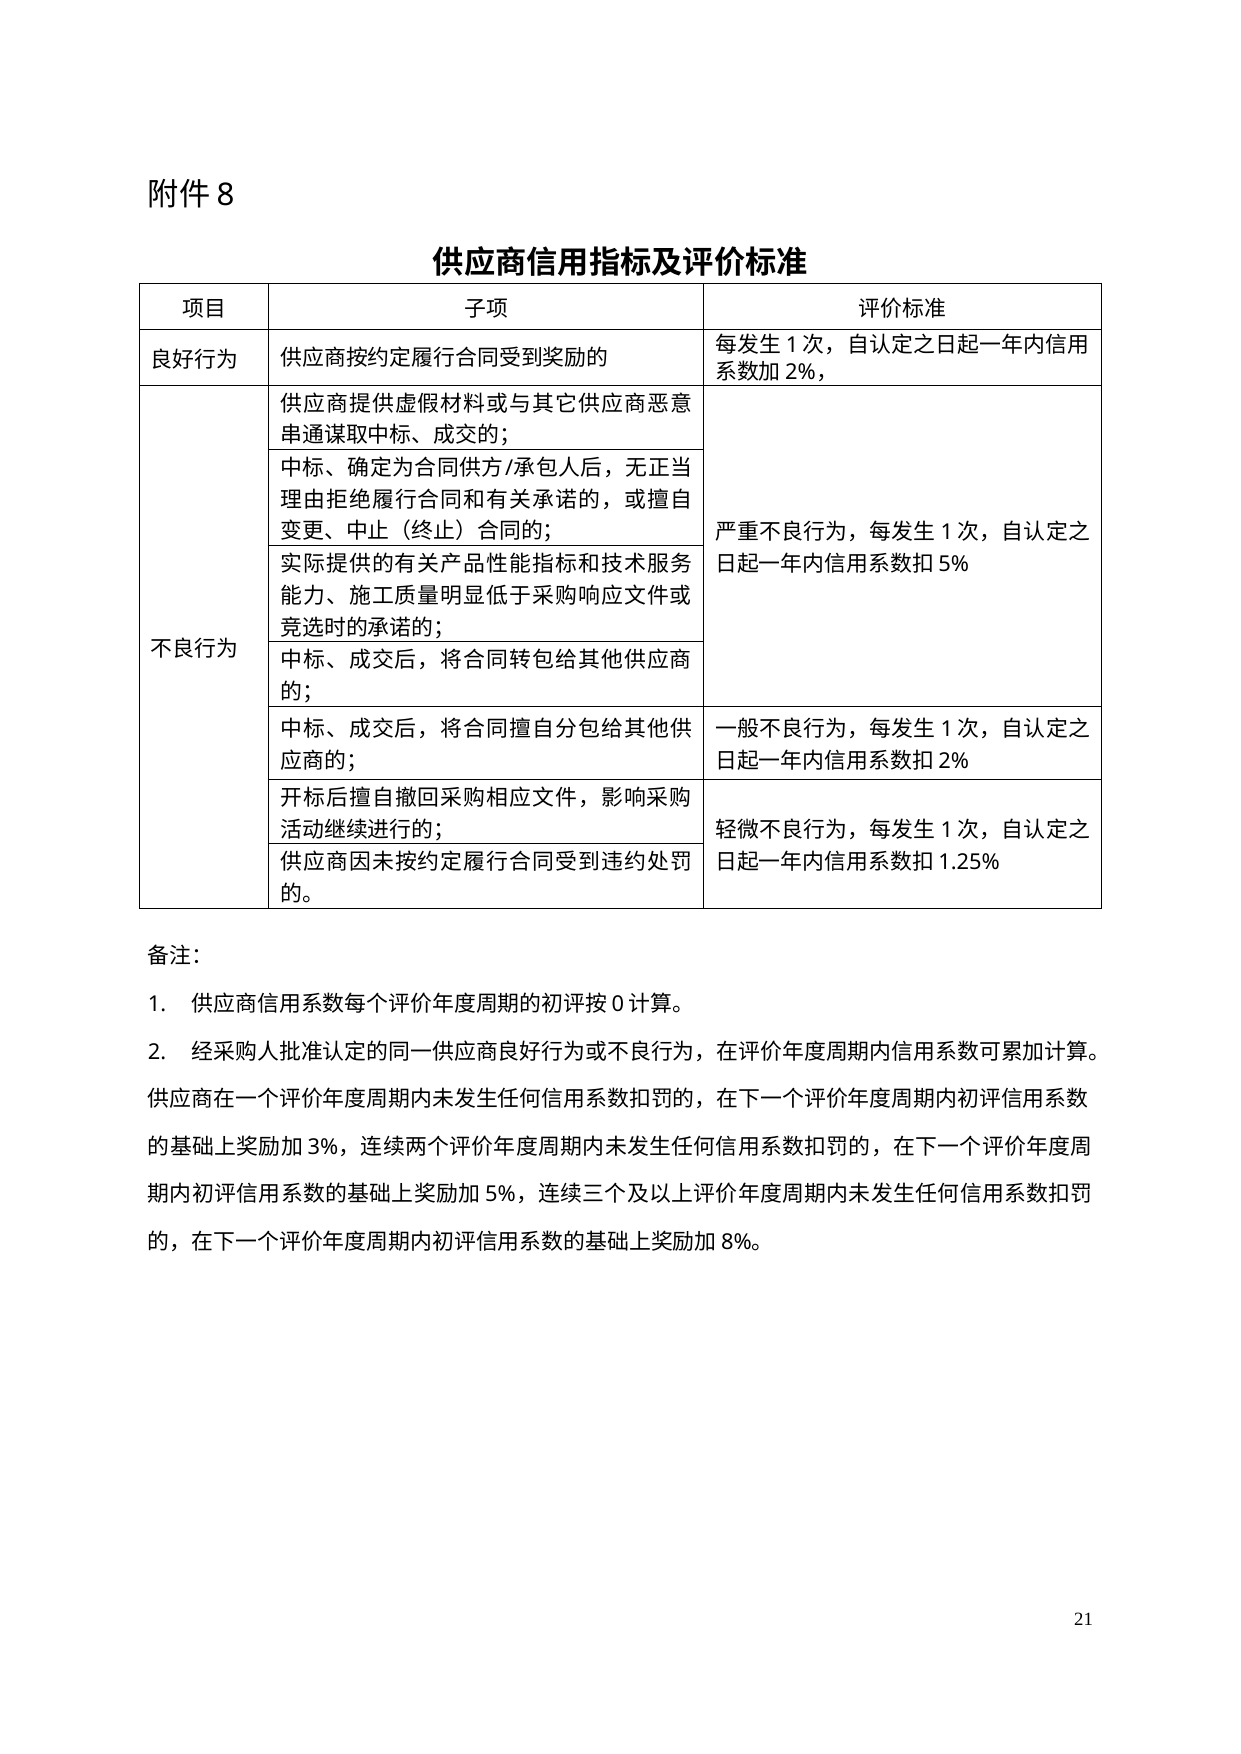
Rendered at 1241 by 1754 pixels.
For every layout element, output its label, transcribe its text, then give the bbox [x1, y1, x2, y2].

table_cell 供应商提供虚假材料或与其它供应商恶意串通谋取中标、成交的； [269, 386, 703, 449]
table_cell 实际提供的有关产品性能指标和技术服务能力、施工质量明显低于采购响应文件或竞选时的承诺的； [269, 546, 703, 641]
list 供应商信用系数每个评价年度周期的初评按0计算。 [148, 986, 1092, 1018]
table_cell 中标、成交后，将合同擅自分包给其他供应商的； [269, 707, 703, 779]
text 供应商信用指标及评价标准 [148, 237, 1092, 282]
table_cell 供应商按约定履行合同受到奖励的 [269, 330, 703, 384]
table_cell 供应商因未按约定履行合同受到违约处罚的。 [269, 844, 703, 908]
list 经采购人批准认定的同一供应商良好行为或不良行为，在评价年度周期内信用系数可累加计算。 [148, 1034, 1092, 1065]
table_cell 中标、确定为合同供方/承包人后，无正当理由拒绝履行合同和有关承诺的，或擅自变更、中止（终止）合同的； [269, 450, 703, 545]
table_cell 良好行为 [140, 330, 268, 384]
table_header 子项 [269, 284, 703, 329]
table_cell 轻微不良行为，每发生1次，自认定之日起一年内信用系数扣1.25% [704, 780, 1101, 908]
table_cell 每发生1次，自认定之日起一年内信用系数加2%， [704, 330, 1101, 384]
table_cell 不良行为 [140, 386, 268, 908]
text 供应商在一个评价年度周期内未发生任何信用系数扣罚的，在下一个评价年度周期内初评信用系数的基础上奖励加3%，连续两个评价年度周期内未发生任何信用系数扣罚的，在下一个评价年度周期内初评信用系数的基础上奖励加5%，连续三个及以上评价年度周期内未发生任何信用系数扣罚的，在下一个评价年度周期内初评信用系数的基础上奖励加8%。 [148, 1081, 1092, 1256]
table_cell 开标后擅自撤回采购相应文件，影响采购活动继续进行的； [269, 780, 703, 843]
table_cell 中标、成交后，将合同转包给其他供应商的； [269, 642, 703, 706]
table_cell 严重不良行为，每发生1次，自认定之日起一年内信用系数扣5% [704, 386, 1101, 706]
text 附件8 [148, 169, 1092, 214]
text 备注： [148, 938, 1092, 970]
table_cell 一般不良行为，每发生1次，自认定之日起一年内信用系数扣2% [704, 707, 1101, 779]
table_header 评价标准 [704, 284, 1101, 329]
table_header 项目 [140, 284, 268, 329]
